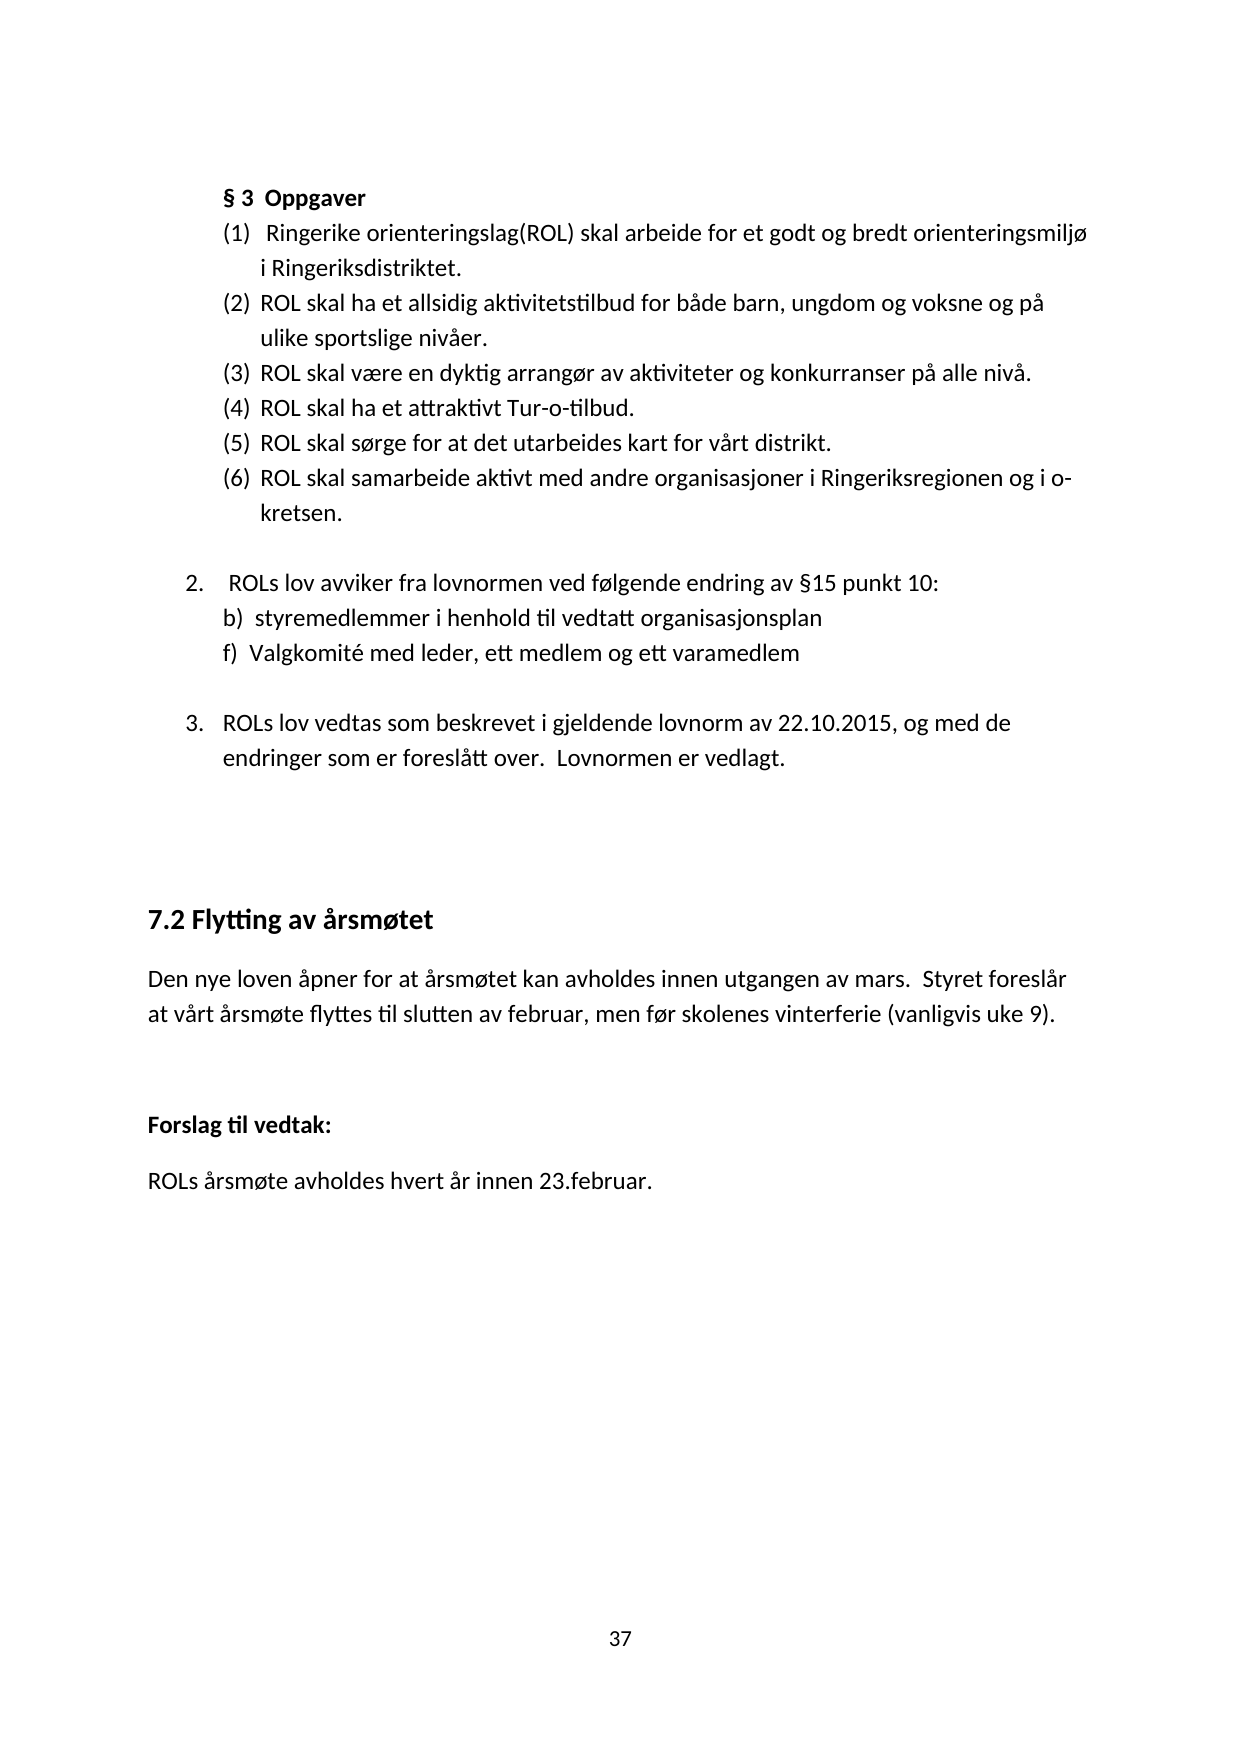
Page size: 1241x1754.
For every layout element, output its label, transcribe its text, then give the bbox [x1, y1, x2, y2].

list ROLs lov avviker fra lovnormen ved følgende endring av §15 punkt 10: [185, 568, 1093, 598]
list b) styremedlemmer i henhold til vedtatt organisasjonsplan [223, 603, 1093, 633]
list f) Valgkomité med leder, ett medlem og ett varamedlem [223, 638, 1093, 668]
list ROL skal være en dyktig arrangør av aktiviteter og konkurranser på alle nivå. [223, 358, 1093, 388]
text Forslag til vedtak: [148, 1109, 1093, 1140]
text 7.2 Flytting av årsmøtet [148, 901, 1093, 937]
list ROL skal sørge for at det utarbeides kart for vårt distrikt. [223, 428, 1093, 458]
text ROLs årsmøte avholdes hvert år innen 23.februar. [148, 1165, 1093, 1196]
list Ringerike orienteringslag(ROL) skal arbeide for et godt og bredt orienteringsmiljø i Ringeriksdistriktet. [223, 218, 1093, 283]
list § 3 Oppgaver [223, 183, 1093, 213]
list ROL skal ha et attraktivt Tur-o-tilbud. [223, 393, 1093, 423]
list ROLs lov vedtas som beskrevet i gjeldende lovnorm av 22.10.2015, og med de endringer som er foreslått over. Lovnormen er vedlagt. [185, 708, 1093, 773]
text Den nye loven åpner for at årsmøtet kan avholdes innen utgangen av mars. Styret foreslår at vårt årsmøte flyttes til slutten av februar, men før skolenes vinterferie (vanligvis uke 9). [148, 963, 1093, 1028]
list ROL skal samarbeide aktivt med andre organisasjoner i Ringeriksregionen og i o-kretsen. [223, 463, 1093, 528]
list ROL skal ha et allsidig aktivitetstilbud for både barn, ungdom og voksne og på ulike sportslige nivåer. [223, 288, 1093, 353]
